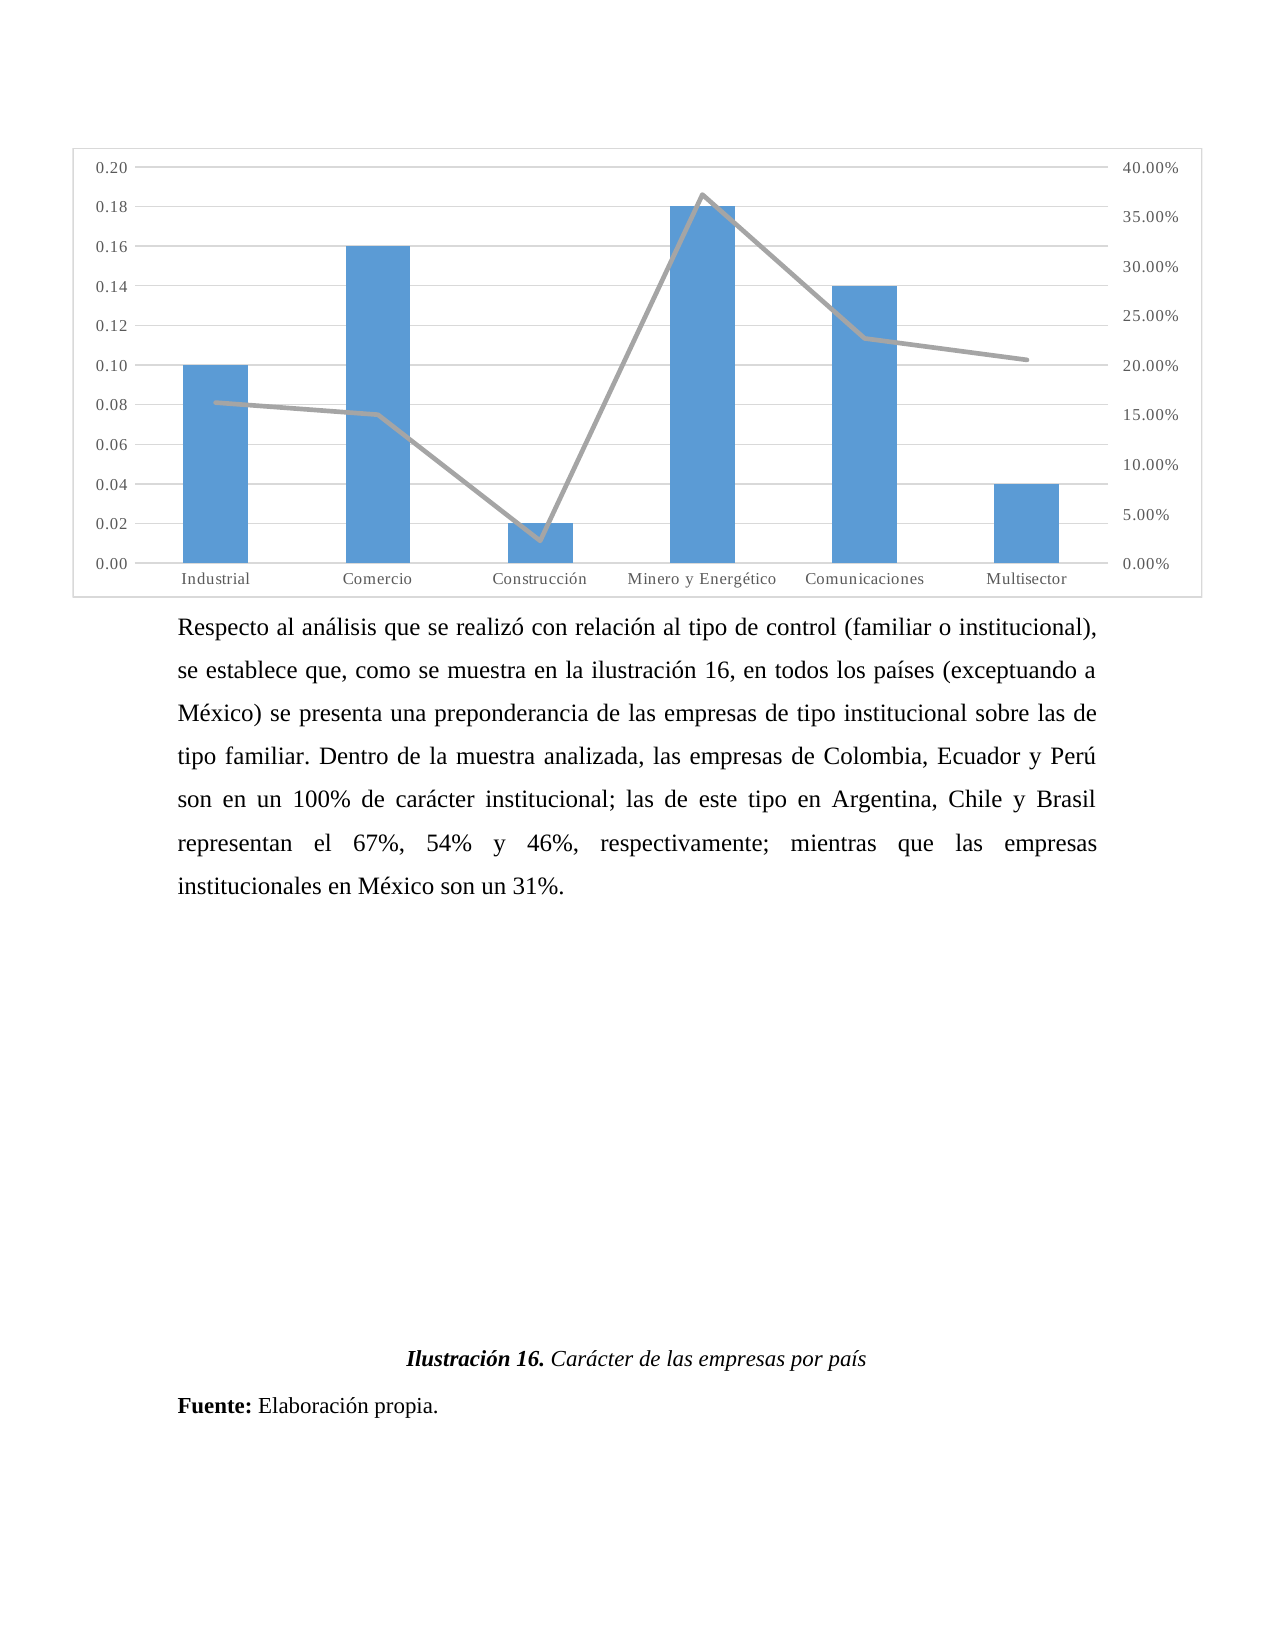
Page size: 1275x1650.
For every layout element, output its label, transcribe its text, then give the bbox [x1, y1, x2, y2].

text Fuente: Elaboración propia. [177, 1392, 1098, 1419]
text Respecto al análisis que se realizó con relación al tipo de control (familiar o institucional), se establece que, como se muestra en la ilustración 16, en todos los países (exceptuando a México) se presenta una preponderancia de las empresas de tipo institucional sobre las de tipo familiar. Dentro de la muestra analizada, las empresas de Colombia, Ecuador y Perú son en un 100% de carácter institucional; las de este tipo en Argentina, Chile y Brasil representan el 67%, 54% y 46%, respectivamente; mientras que las empresas institucionales en México son un 31%. [177, 598, 1098, 899]
text Ilustración 16. Carácter de las empresas por país [177, 1345, 1098, 1371]
